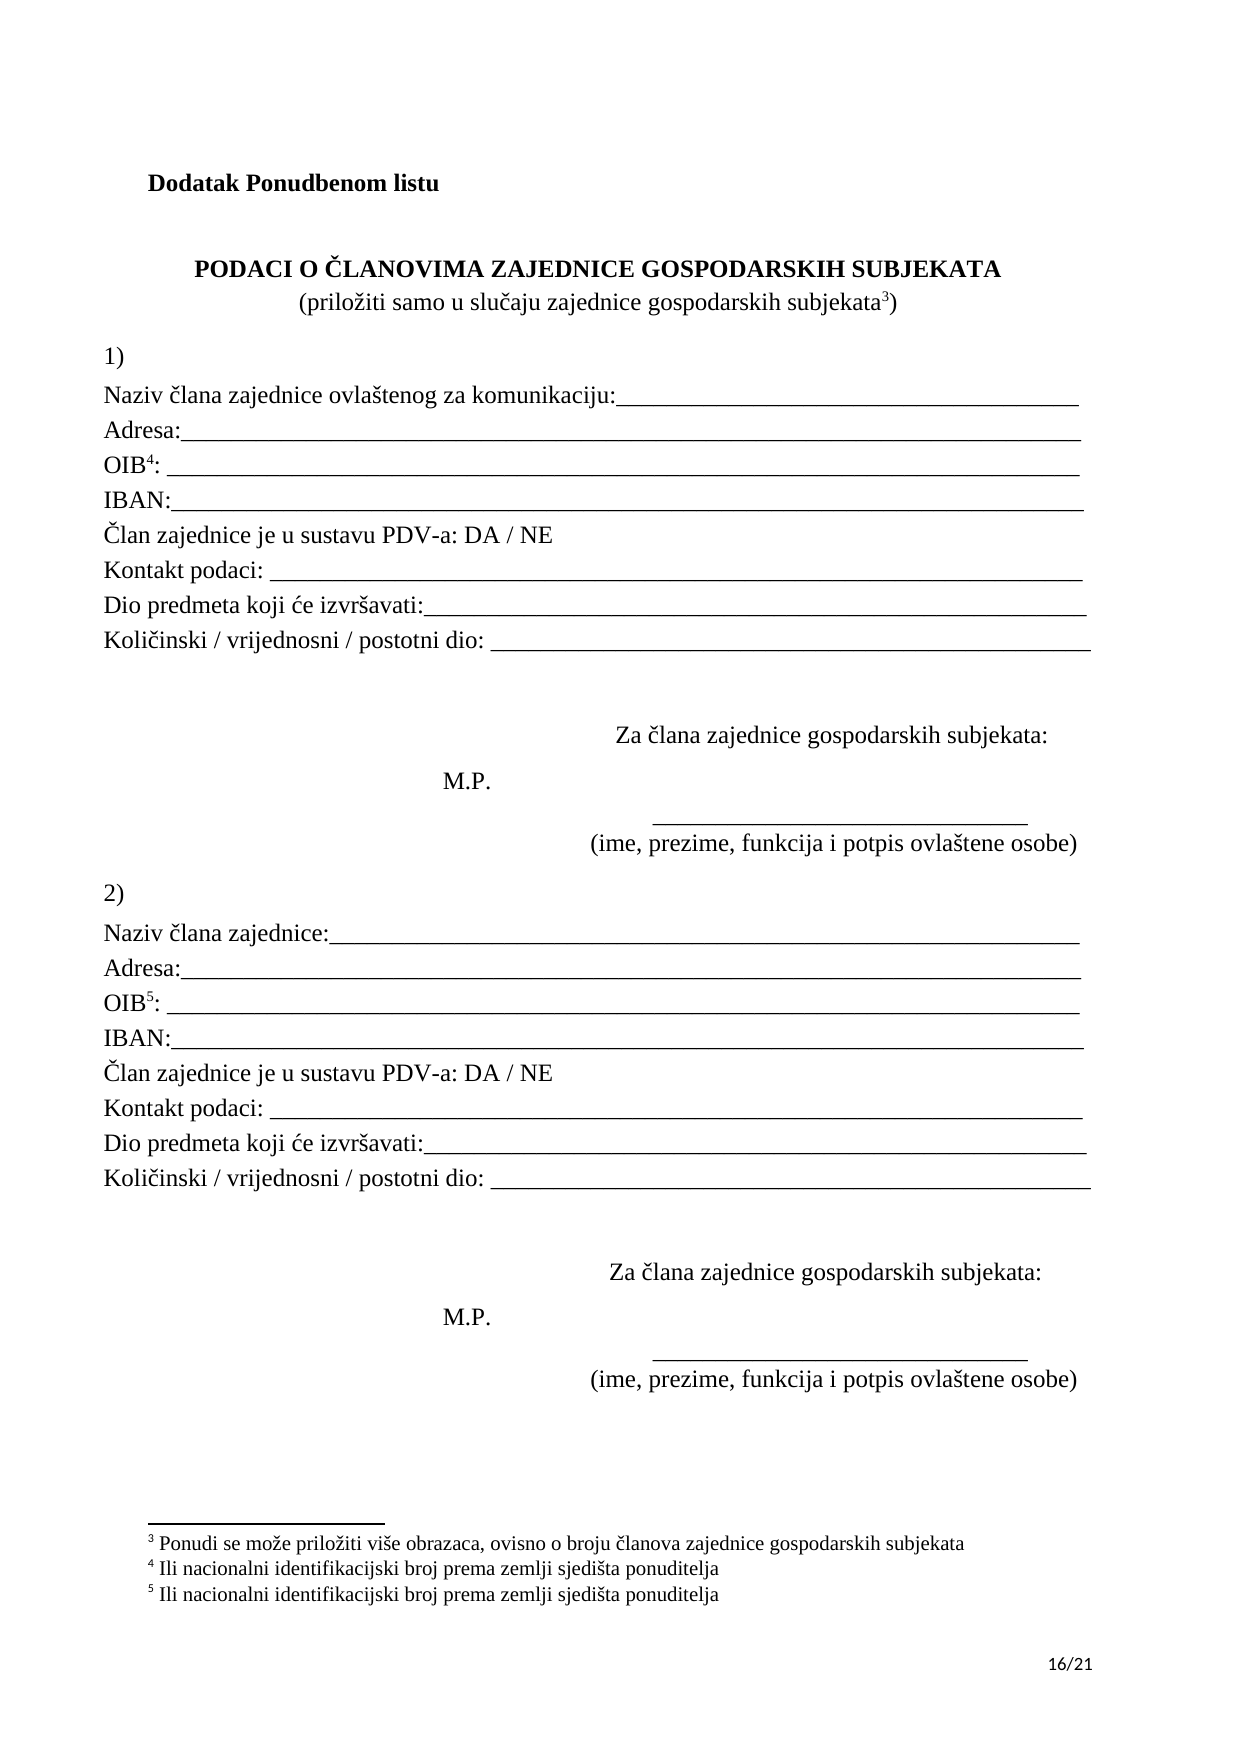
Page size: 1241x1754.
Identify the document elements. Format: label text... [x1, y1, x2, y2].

text OIB: _________________________________________________________________________ [103, 988, 1093, 1016]
text OIB: _________________________________________________________________________ [103, 451, 1093, 479]
text ______________________________ [148, 1335, 1093, 1364]
text PODACI O ČLANOVIMA ZAJEDNICE GOSPODARSKIH SUBJEKATA [103, 254, 1093, 283]
text Kontakt podaci: _________________________________________________________________ [103, 1093, 1093, 1121]
text Kontakt podaci: _________________________________________________________________ [103, 556, 1093, 584]
text Količinski / vrijednosni / postotni dio: ________________________________________________ [103, 1163, 1093, 1191]
text IBAN:_________________________________________________________________________ [103, 1023, 1093, 1051]
text M.P. [148, 766, 1093, 795]
text Adresa:________________________________________________________________________ [103, 416, 1093, 444]
text Član zajednice je u sustavu PDV-a: DA / NE [103, 1058, 1093, 1086]
text 2) [103, 878, 1093, 907]
text Za člana zajednice gospodarskih subjekata: [516, 720, 1093, 749]
text Za člana zajednice gospodarskih subjekata: [590, 1257, 1093, 1285]
text Adresa:________________________________________________________________________ [103, 953, 1093, 981]
text (priložiti samo u slučaju zajednice gospodarskih subjekata) [103, 287, 1093, 316]
text (ime, prezime, funkcija i potpis ovlaštene osobe) [148, 1364, 1093, 1393]
text Količinski / vrijednosni / postotni dio: ________________________________________________ [103, 626, 1093, 654]
text Naziv člana zajednice ovlaštenog za komunikaciju:_____________________________________ [103, 381, 1093, 409]
text Dio predmeta koji će izvršavati:_____________________________________________________ [103, 1128, 1093, 1156]
text IBAN:_________________________________________________________________________ [103, 486, 1093, 514]
text ______________________________ [148, 799, 1093, 828]
text Naziv člana zajednice:____________________________________________________________ [103, 918, 1093, 946]
text (ime, prezime, funkcija i potpis ovlaštene osobe) [148, 828, 1093, 856]
subtitle Dodatak Ponudbenom listu [148, 168, 1093, 197]
text Dio predmeta koji će izvršavati:_____________________________________________________ [103, 591, 1093, 619]
text Član zajednice je u sustavu PDV-a: DA / NE [103, 521, 1093, 549]
text M.P. [148, 1302, 1093, 1331]
